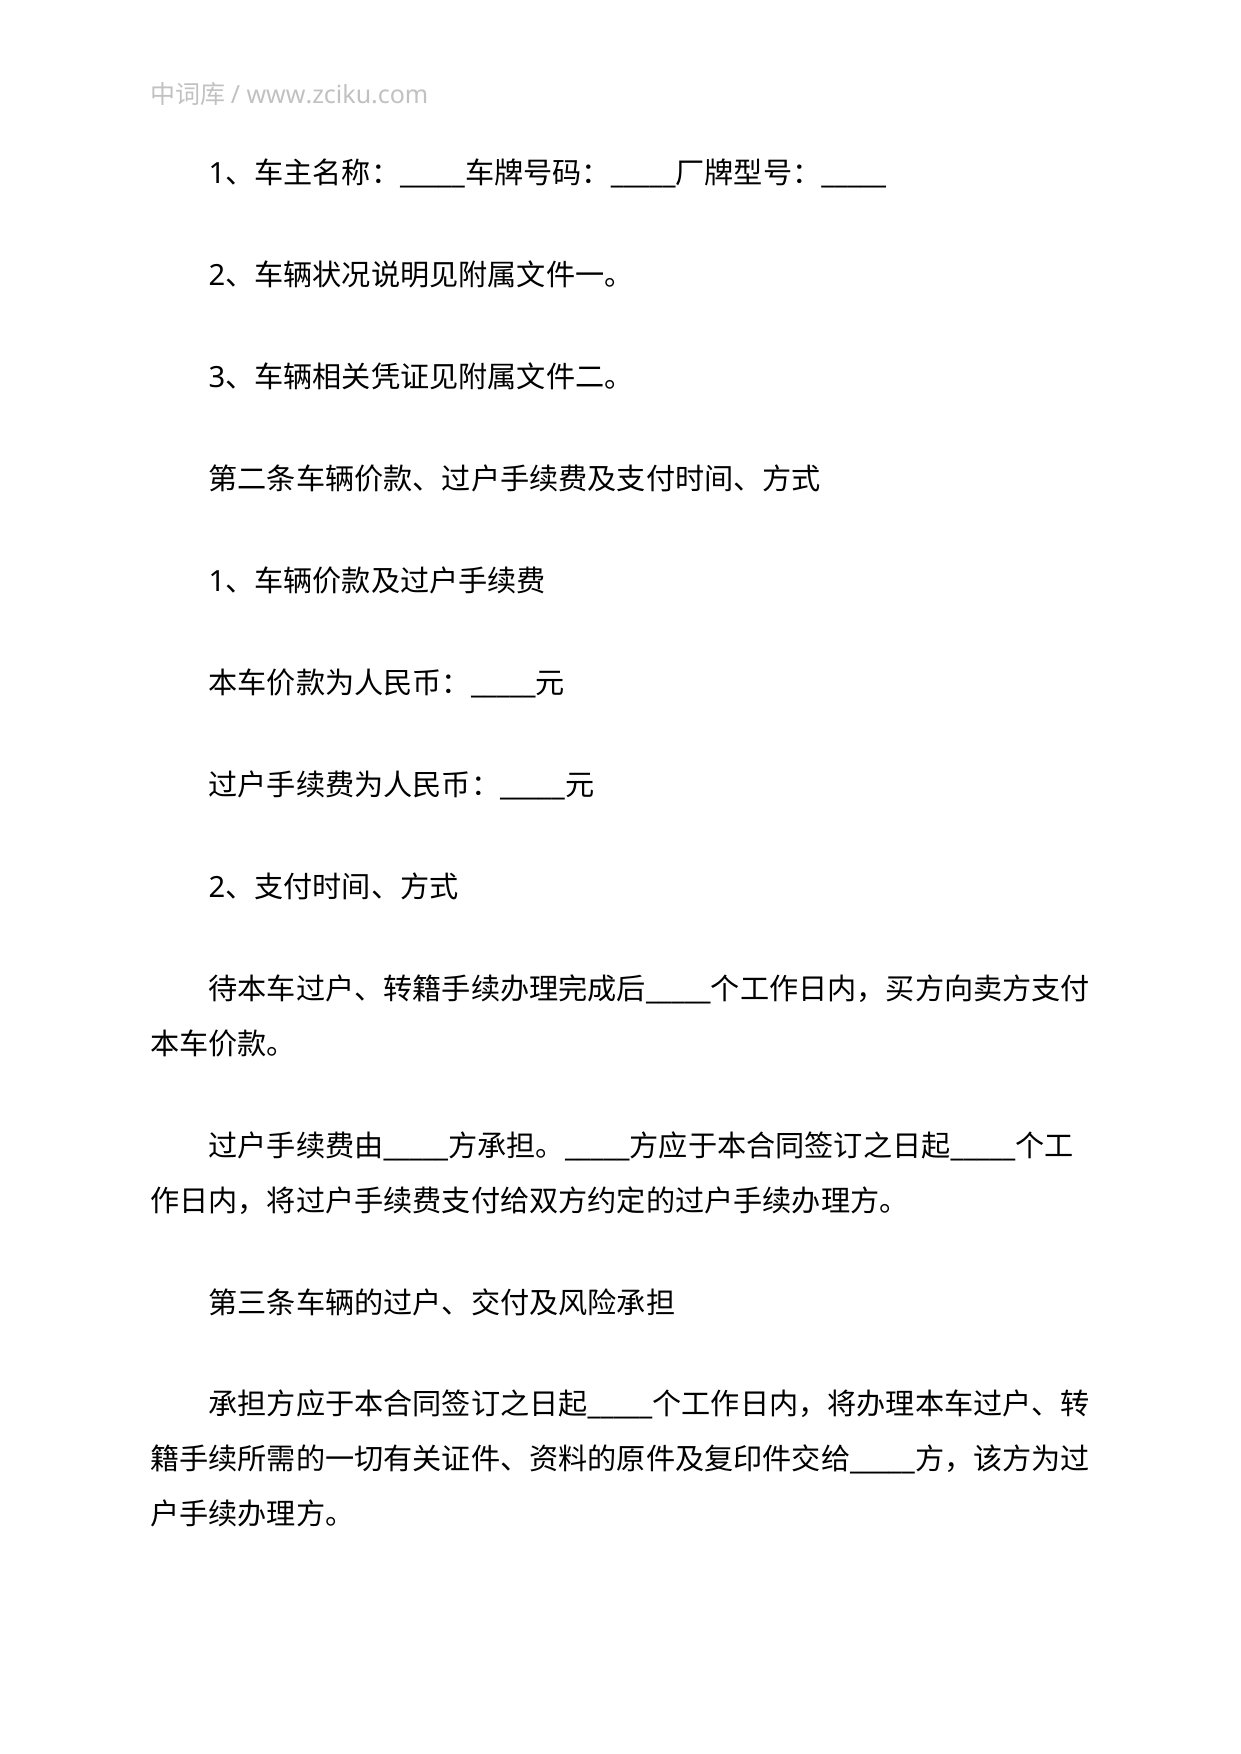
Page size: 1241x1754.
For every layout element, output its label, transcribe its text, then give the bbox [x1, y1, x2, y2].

text 3、车辆相关凭证见附属文件二。 [150, 354, 1090, 396]
text 1、车辆价款及过户手续费 [150, 558, 1090, 600]
text 2、支付时间、方式 [150, 864, 1090, 906]
text 1、车主名称：_____车牌号码：_____厂牌型号：_____ [150, 150, 1090, 192]
text 待本车过户、转籍手续办理完成后_____个工作日内，买方向卖方支付本车价款。 [150, 966, 1090, 1063]
text 第三条车辆的过户、交付及风险承担 [150, 1279, 1090, 1321]
text 过户手续费为人民币：_____元 [150, 762, 1090, 804]
text 本车价款为人民币：_____元 [150, 660, 1090, 702]
text 2、车辆状况说明见附属文件一。 [150, 252, 1090, 294]
text 承担方应于本合同签订之日起_____个工作日内，将办理本车过户、转籍手续所需的一切有关证件、资料的原件及复印件交给_____方，该方为过户手续办理方。 [150, 1381, 1090, 1533]
text 过户手续费由_____方承担。_____方应于本合同签订之日起_____个工作日内，将过户手续费支付给双方约定的过户手续办理方。 [150, 1122, 1090, 1220]
text 第二条车辆价款、过户手续费及支付时间、方式 [150, 456, 1090, 498]
